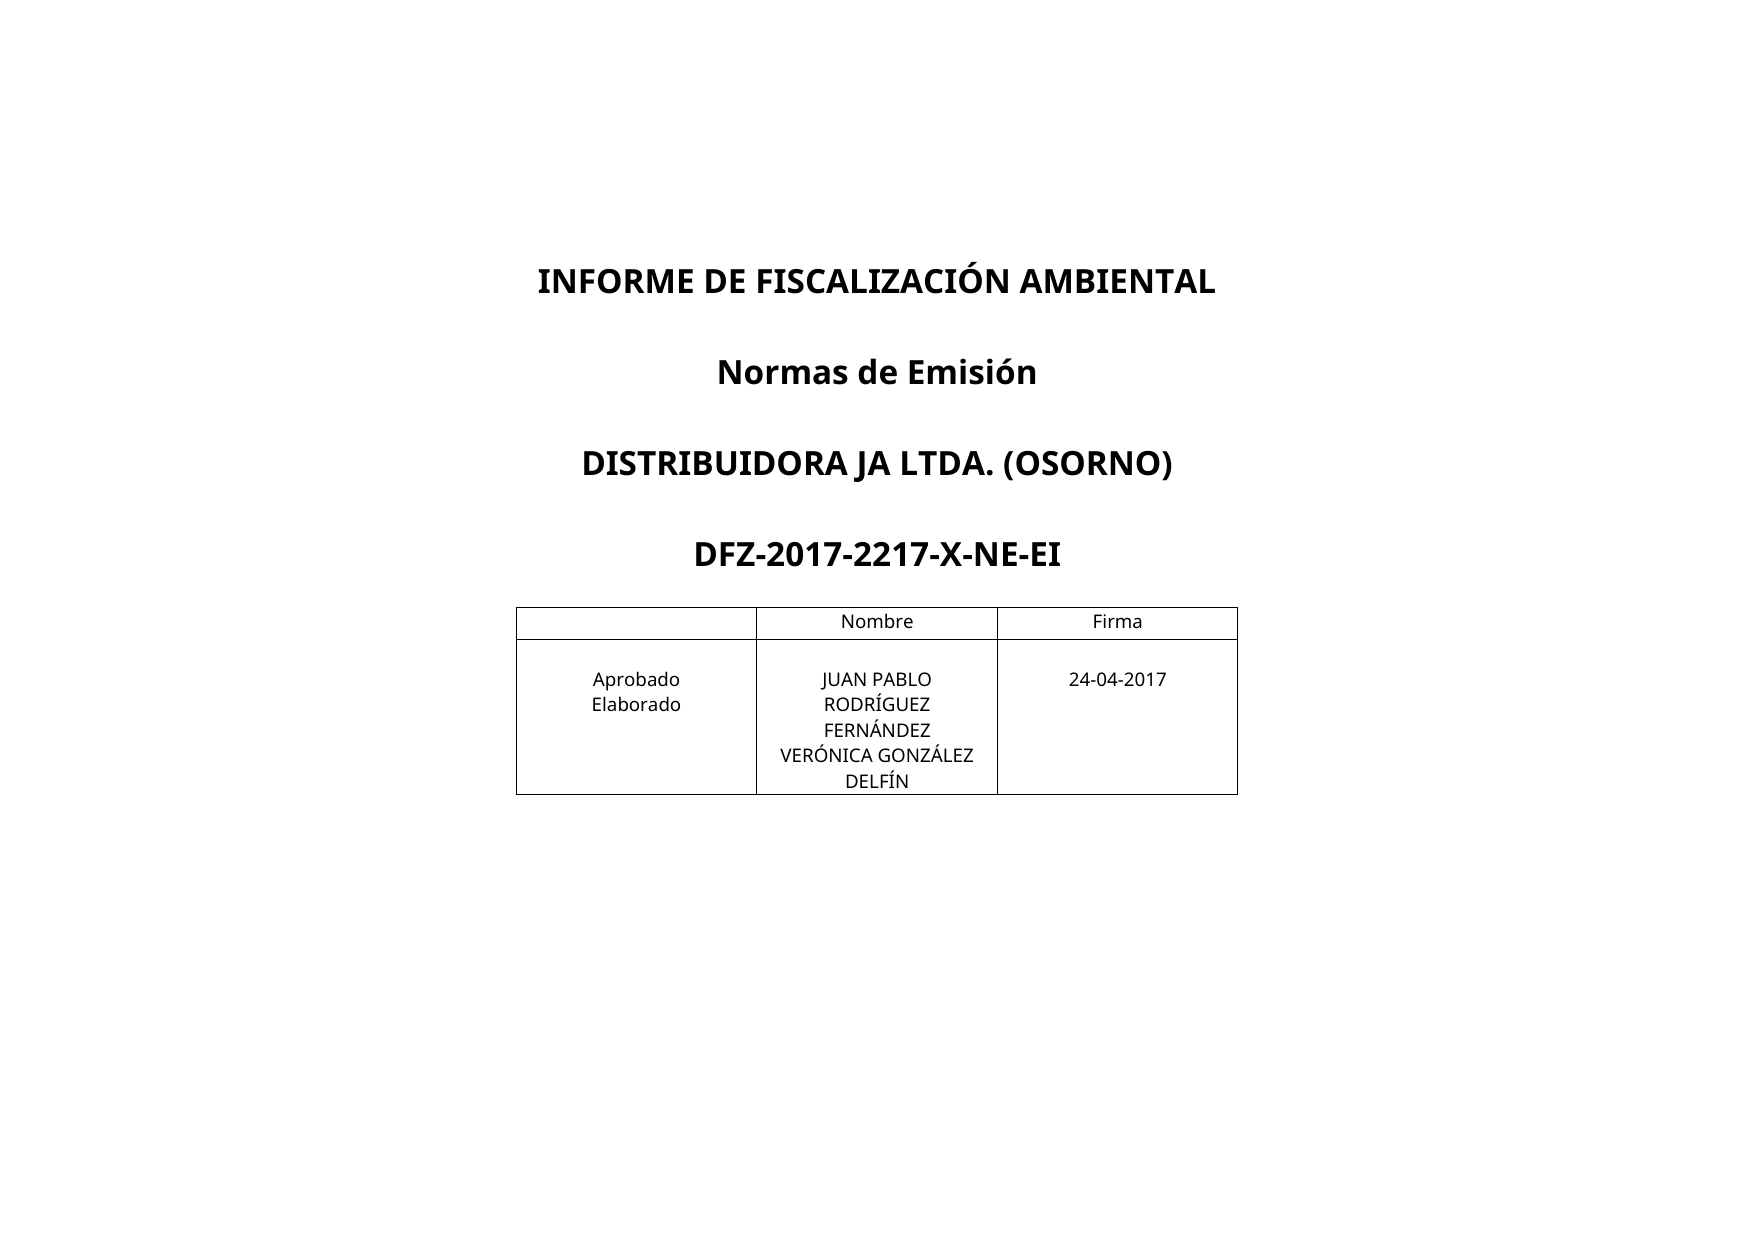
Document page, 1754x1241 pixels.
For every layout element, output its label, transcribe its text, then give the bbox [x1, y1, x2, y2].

table_cell 24-04-2017 [998, 640, 1237, 793]
text DFZ-2017-2217-X-NE-EI [150, 485, 1604, 576]
text DISTRIBUIDORA JA LTDA. (OSORNO) [150, 394, 1604, 485]
text Normas de Emisión [150, 303, 1604, 394]
table_header [517, 608, 756, 639]
table_cell JUAN PABLO RODRÍGUEZ FERNÁNDEZ VERÓNICA GONZÁLEZ DELFÍN [757, 640, 997, 793]
table_header Nombre [757, 608, 997, 639]
text INFORME DE FISCALIZACIÓN AMBIENTAL [150, 212, 1604, 303]
table_header Firma [998, 608, 1237, 639]
table_cell Aprobado Elaborado [517, 640, 756, 793]
